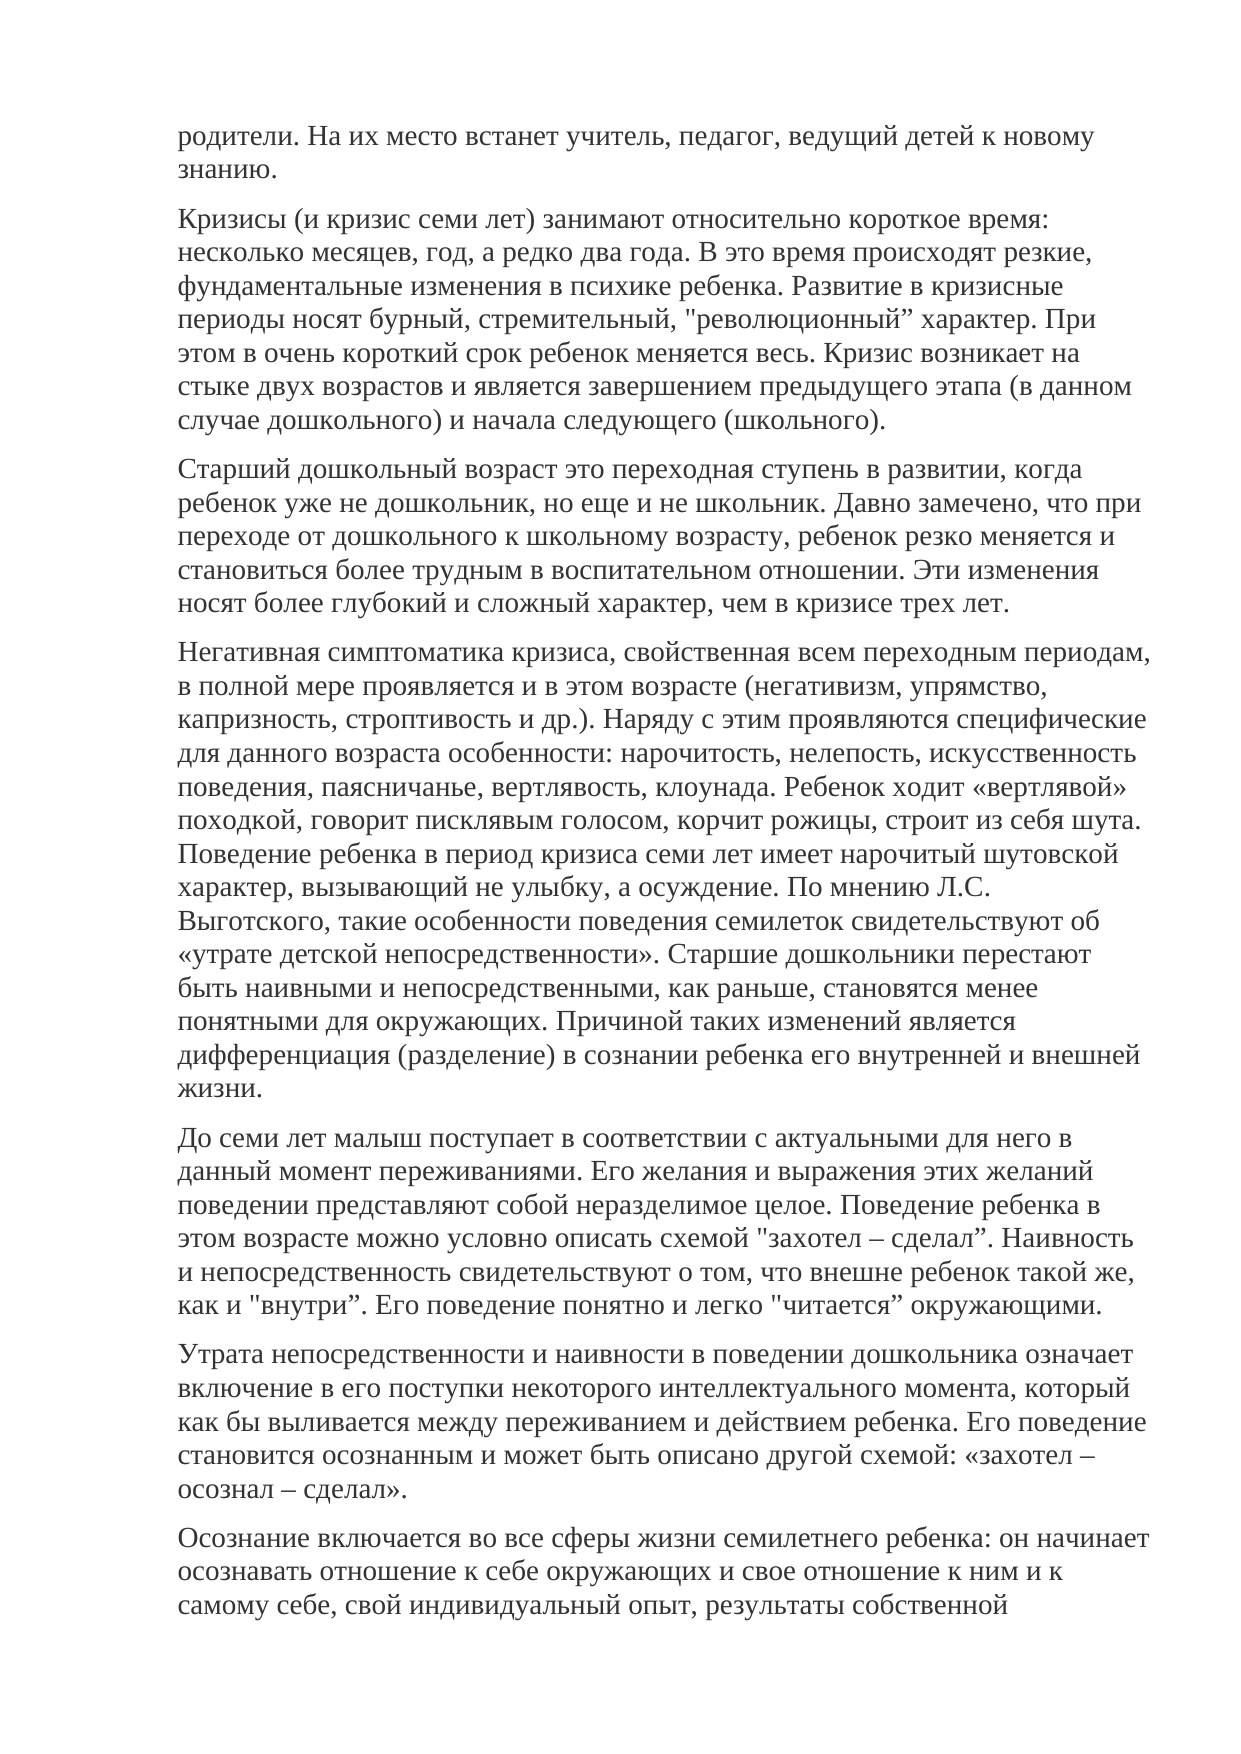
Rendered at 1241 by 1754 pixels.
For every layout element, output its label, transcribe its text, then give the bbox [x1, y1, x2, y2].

text Старший дошкольный возраст это переходная ступень в развитии, когда ребенок уже не дошкольник, но еще и не школьник. Давно замечено, что при переходе от дошкольного к школьному возрасту, ребенок резко меняется и становиться более трудным в воспитательном отношении. Эти изменения носят более глубокий и сложный характер, чем в кризисе трех лет. [177, 451, 1152, 619]
text Утрата непосредственности и наивности в поведении дошкольника означает включение в его поступки некоторого интеллектуального момента, который как бы выливается между переживанием и действием ребенка. Его поведение становится осознанным и может быть описано другой схемой: «захотел – осознал – сделал». [177, 1337, 1152, 1504]
text До семи лет малыш поступает в соответствии с актуальными для него в данный момент переживаниями. Его желания и выражения этих желаний поведении представляют собой неразделимое целое. Поведение ребенка в этом возрасте можно условно описать схемой "захотел – сделал”. Наивность и непосредственность свидетельствуют о том, что внешне ребенок такой же, как и "внутри”. Его поведение понятно и легко "читается” окружающими. [177, 1120, 1152, 1321]
text Кризисы (и кризис семи лет) занимают относительно короткое время: несколько месяцев, год, а редко два года. В это время происходят резкие, фундаментальные изменения в психике ребенка. Развитие в кризисные периоды носят бурный, стремительный, "революционный” характер. При этом в очень короткий срок ребенок меняется весь. Кризис возникает на стыке двух возрастов и является завершением предыдущего этапа (в данном случае дошкольного) и начала следующего (школьного). [177, 201, 1152, 436]
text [177, 1520, 1152, 1621]
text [177, 118, 1152, 185]
text Негативная симптоматика кризиса, свойственная всем переходным периодам, в полной мере проявляется и в этом возрасте (негативизм, упрямство, капризность, строптивость и др.). Наряду с этим проявляются специфические для данного возраста особенности: нарочитость, нелепость, искусственность поведения, паясничанье, вертлявость, клоунада. Ребенок ходит «вертлявой» походкой, говорит писклявым голосом, корчит рожицы, строит из себя шута. Поведение ребенка в период кризиса семи лет имеет нарочитый шутовской характер, вызывающий не улыбку, а осуждение. По мнению Л.С. Выготского, такие особенности поведения семилеток свидетельствуют об «утрате детской непосредственности». Старшие дошкольники перестают быть наивными и непосредственными, как раньше, становятся менее понятными для окружающих. Причиной таких изменений является дифференциация (разделение) в сознании ребенка его внутренней и внешней жизни. [177, 634, 1152, 1104]
